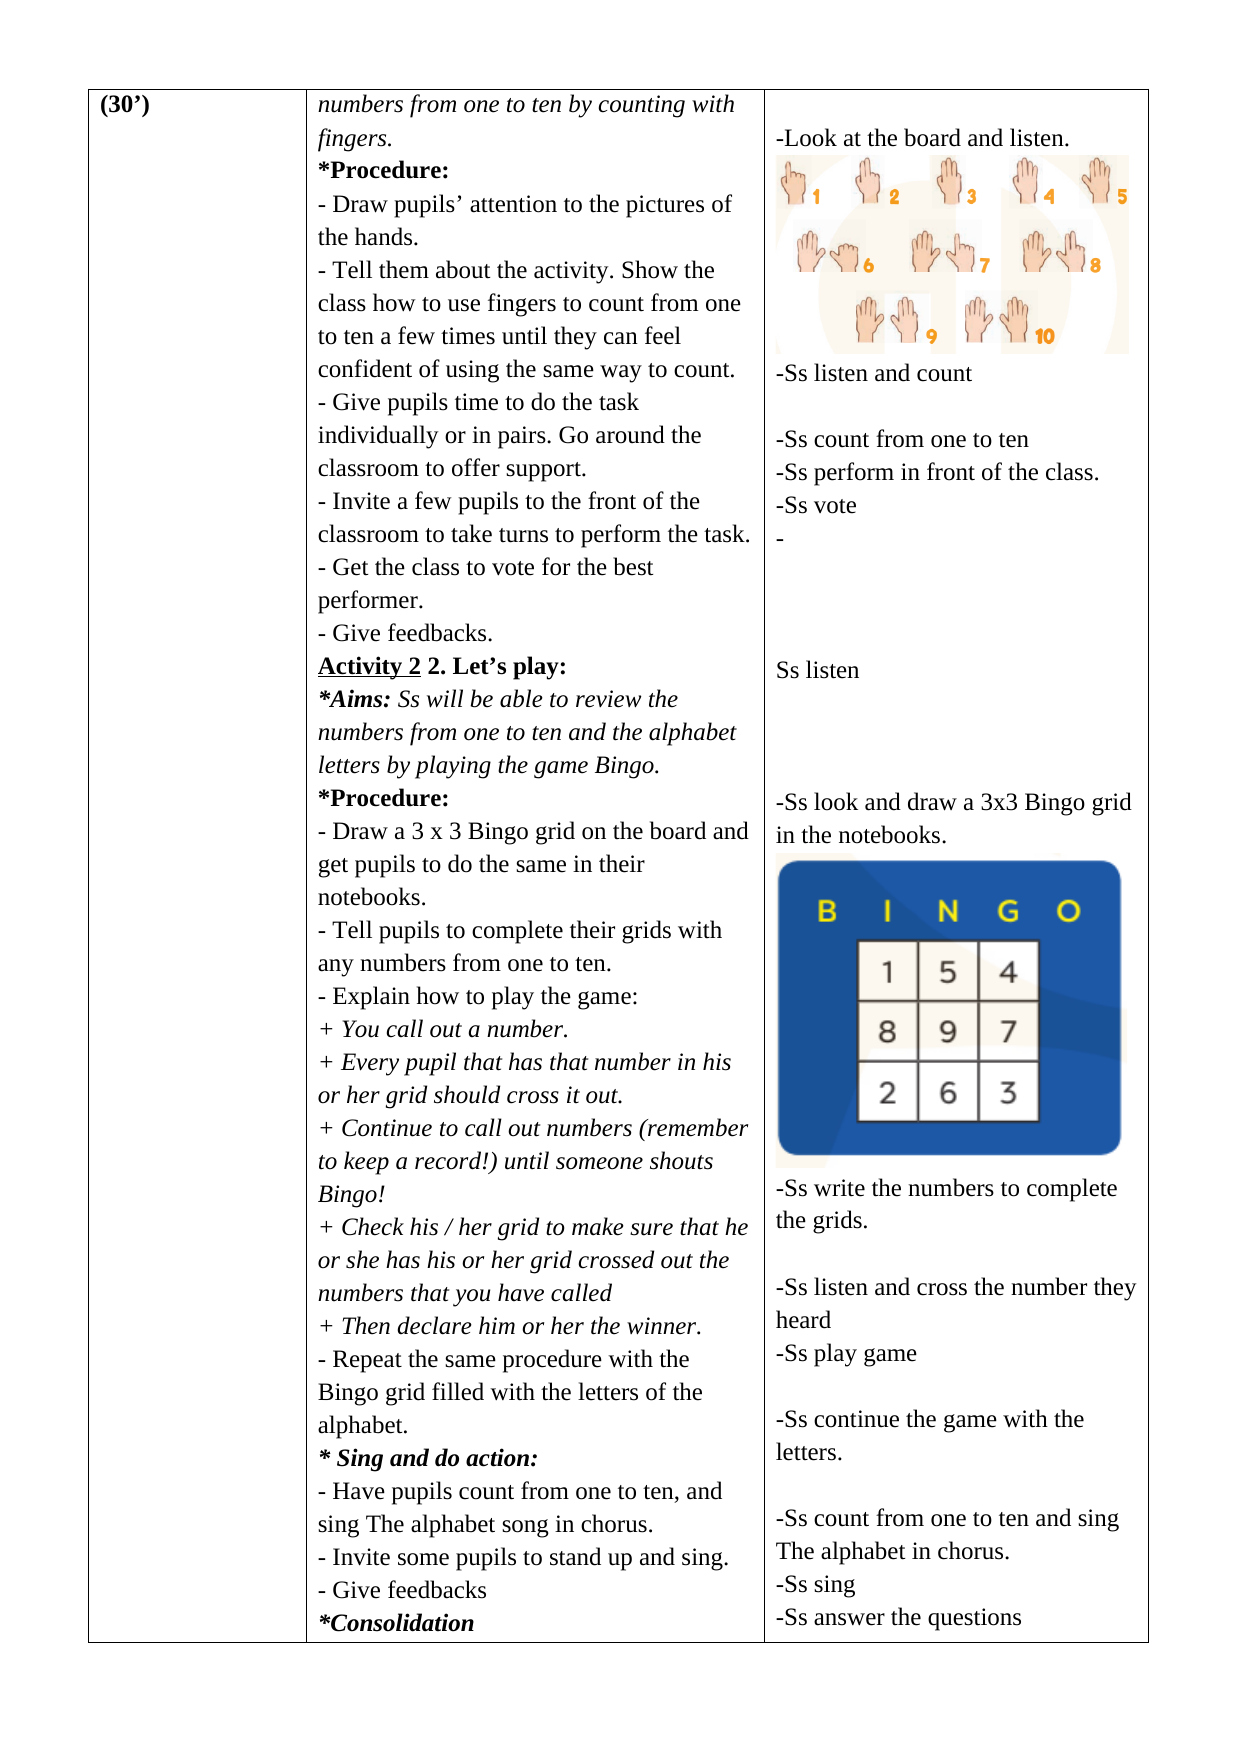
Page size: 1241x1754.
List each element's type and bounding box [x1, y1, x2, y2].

picture [775, 155, 1138, 354]
picture [775, 853, 1128, 1168]
table_cell [89, 90, 306, 1642]
table_cell [307, 90, 764, 1642]
table_cell [765, 90, 1148, 1642]
